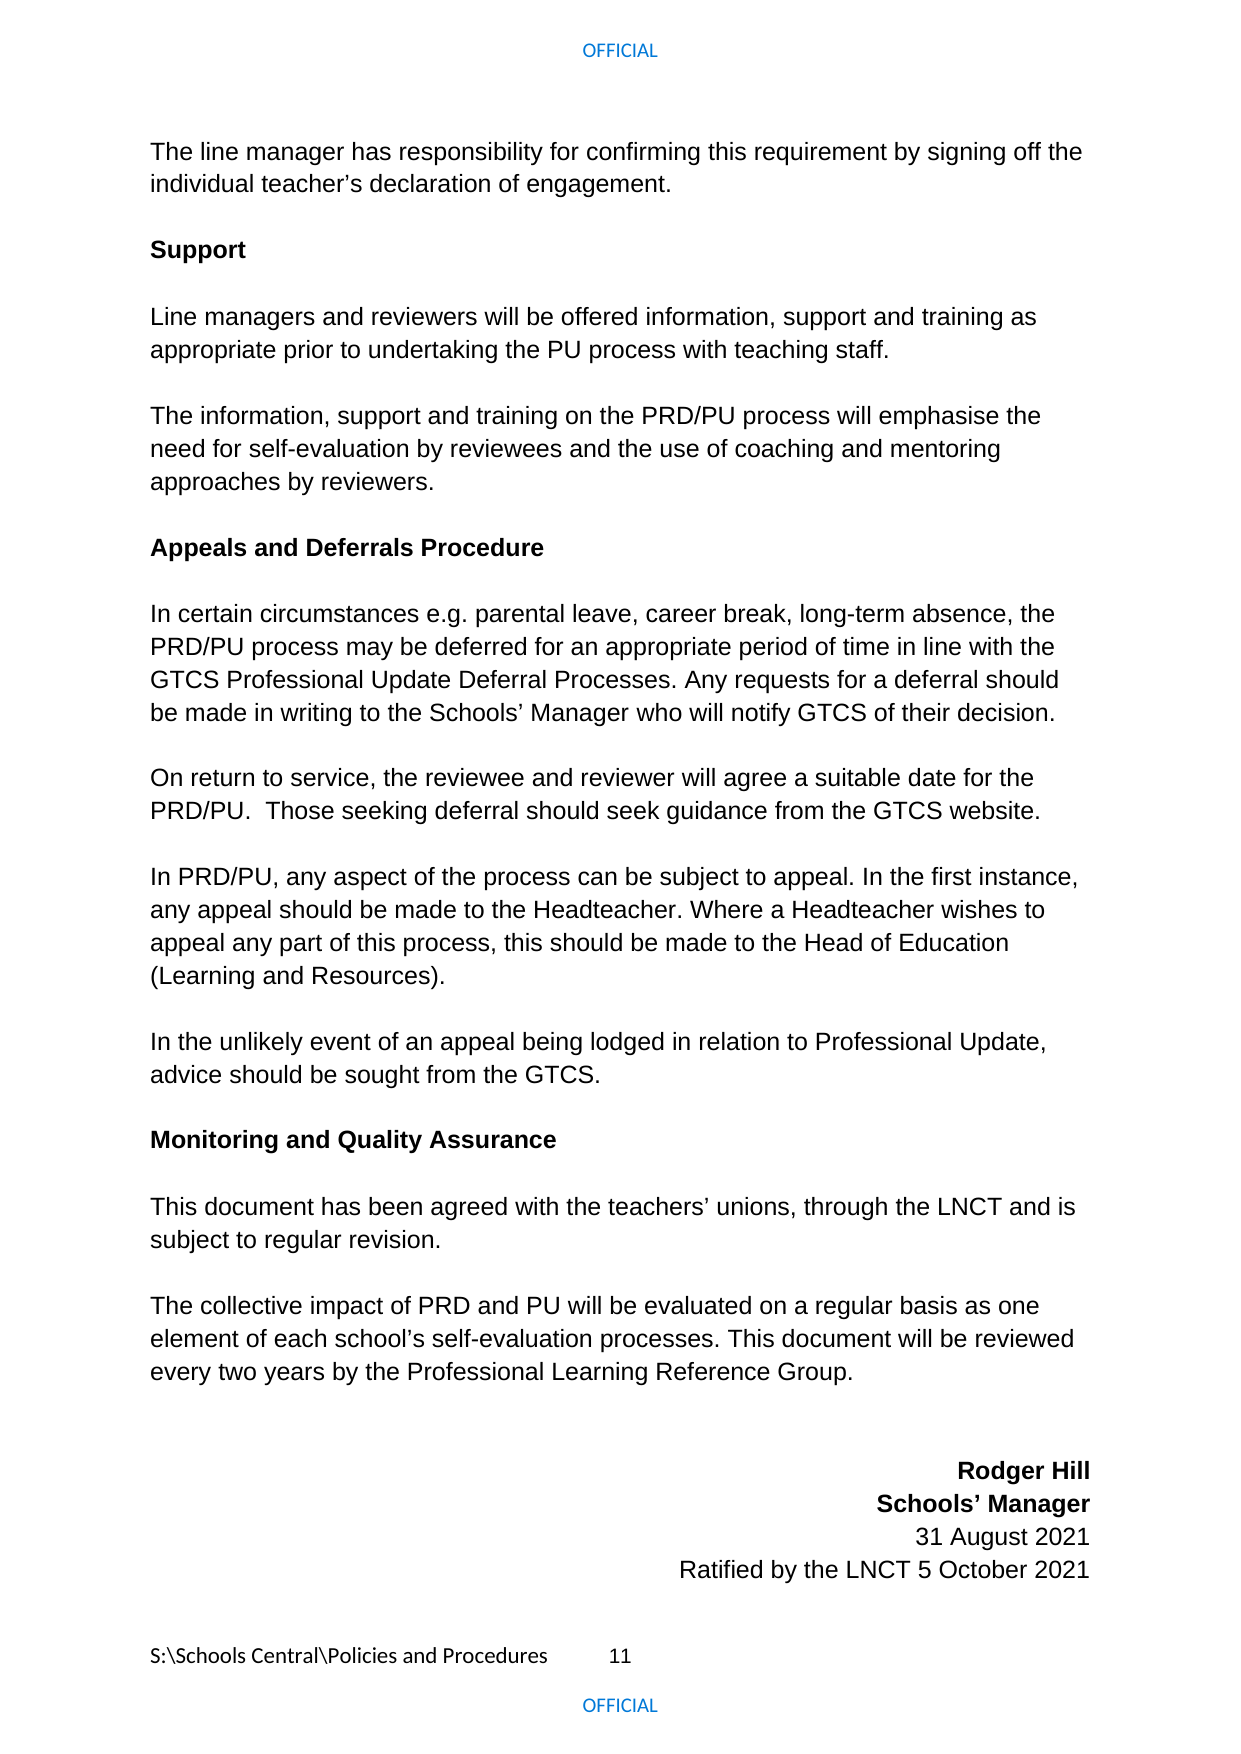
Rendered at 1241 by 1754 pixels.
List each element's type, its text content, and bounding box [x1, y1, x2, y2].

text In the unlikely event of an appeal being lodged in relation to Professional Update, advice should be sought from the GTCS. [150, 1027, 1090, 1089]
text On return to service, the reviewee and reviewer will agree a suitable date for the PRD/PU. Those seeking deferral should seek guidance from the GTCS website. [150, 763, 1090, 825]
text Ratified by the LNCT 5 October 2021 [150, 1555, 1090, 1583]
text In PRD/PU, any aspect of the process can be subject to appeal. In the first instance, any appeal should be made to the Headteacher. Where a Headteacher wishes to appeal any part of this process, this should be made to the Head of Education (Learning and Resources). [150, 862, 1090, 990]
text The line manager has responsibility for confirming this requirement by signing off the individual teacher’s declaration of engagement. [150, 136, 1090, 198]
text The collective impact of PRD and PU will be evaluated on a regular basis as one element of each school’s self-evaluation processes. This document will be reviewed every two years by the Professional Learning Reference Group. [150, 1291, 1090, 1385]
text Line managers and reviewers will be offered information, support and training as appropriate prior to undertaking the PU process with teaching staff. [150, 302, 1090, 363]
text This document has been agreed with the teachers’ unions, through the LNCT and is subject to regular revision. [150, 1192, 1090, 1253]
text The information, support and training on the PRD/PU process will emphasise the need for self-evaluation by reviewees and the use of coaching and mentoring approaches by reviewers. [150, 401, 1090, 495]
text Support [150, 236, 1090, 264]
text Rodger Hill [150, 1456, 1090, 1484]
text Appeals and Deferrals Procedure [150, 533, 1090, 561]
text Schools’ Manager [150, 1489, 1090, 1517]
text 31 August 2021 [150, 1522, 1090, 1551]
text In certain circumstances e.g. parental leave, career break, long-term absence, the PRD/PU process may be deferred for an appropriate period of time in line with the GTCS Professional Update Deferral Processes. Any requests for a deferral should be made in writing to the Schools’ Manager who will notify GTCS of their decision. [150, 599, 1090, 727]
text Monitoring and Quality Assurance [150, 1126, 1090, 1154]
